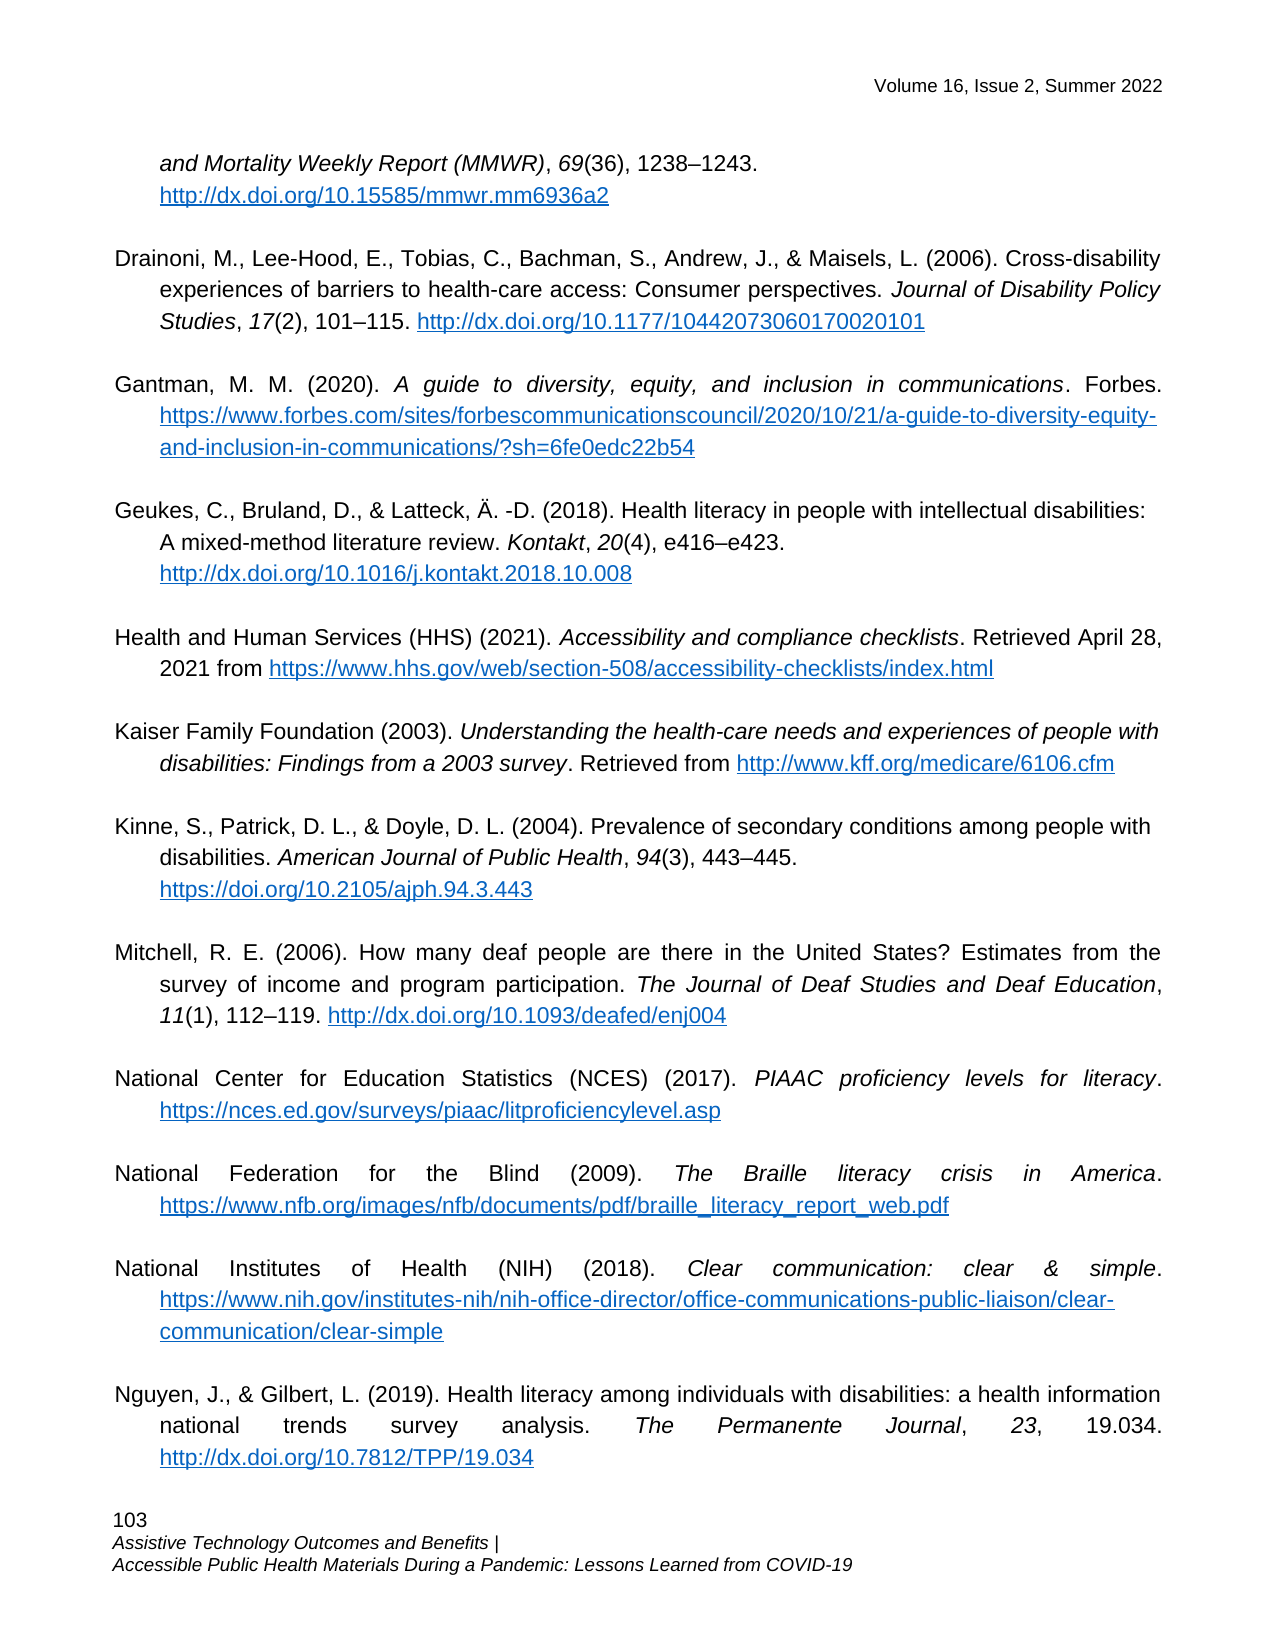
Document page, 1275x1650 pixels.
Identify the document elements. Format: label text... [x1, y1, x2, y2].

text Drainoni, M., Lee-Hood, E., Tobias, C., Bachman, S., Andrew, J., & Maisels, L. (2006). Cross-disability experiences of barriers to health-care access: Consumer perspectives. Journal of Disability Policy Studies, 17(2), 101–115. http://dx.doi.org/10.1177/10442073060170020101 [114, 245, 1162, 334]
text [114, 150, 1162, 208]
text Mitchell, R. E. (2006). How many deaf people are there in the United States? Estimates from the survey of income and program participation. The Journal of Deaf Studies and Deaf Education, 11(1), 112–119. http://dx.doi.org/10.1093/deafed/enj004 [114, 939, 1162, 1028]
text Gantman, M. M. (2020). A guide to diversity, equity, and inclusion in communications. Forbes. https://www.forbes.com/sites/forbescommunicationscouncil/2020/10/21/a-guide-to-diversity-equity-and-inclusion-in-communications/?sh=6fe0edc22b54 [114, 371, 1162, 460]
text National Institutes of Health (NIH) (2018). Clear communication: clear & simple. https://www.nih.gov/institutes-nih/nih-office-director/office-communications-public-liaison/clear-communication/clear-simple [114, 1255, 1162, 1344]
text Kaiser Family Foundation (2003). Understanding the health-care needs and experiences of people with disabilities: Findings from a 2003 survey. Retrieved from http://www.kff.org/medicare/6106.cfm [114, 718, 1162, 776]
text National Center for Education Statistics (NCES) (2017). PIAAC proficiency levels for literacy. https://nces.ed.gov/surveys/piaac/litproficiencylevel.asp [114, 1065, 1162, 1123]
text Health and Human Services (HHS) (2021). Accessibility and compliance checklists. Retrieved April 28, 2021 from https://www.hhs.gov/web/section-508/accessibility-checklists/index.html [114, 623, 1162, 681]
text Nguyen, J., & Gilbert, L. (2019). Health literacy among individuals with disabilities: a health information national trends survey analysis. The Permanente Journal, 23, 19.034. http://dx.doi.org/10.7812/TPP/19.034 [114, 1381, 1162, 1470]
text Kinne, S., Patrick, D. L., & Doyle, D. L. (2004). Prevalence of secondary conditions among people with disabilities. American Journal of Public Health, 94(3), 443–445. https://doi.org/10.2105/ajph.94.3.443 [114, 813, 1162, 902]
text Geukes, C., Bruland, D., & Latteck, Ä. -D. (2018). Health literacy in people with intellectual disabilities: A mixed-method literature review. Kontakt, 20(4), e416–e423. http://dx.doi.org/10.1016/j.kontakt.2018.10.008 [114, 497, 1162, 587]
text National Federation for the Blind (2009). The Braille literacy crisis in America. https://www.nfb.org/images/nfb/documents/pdf/braille_literacy_report_web.pdf [114, 1160, 1162, 1218]
